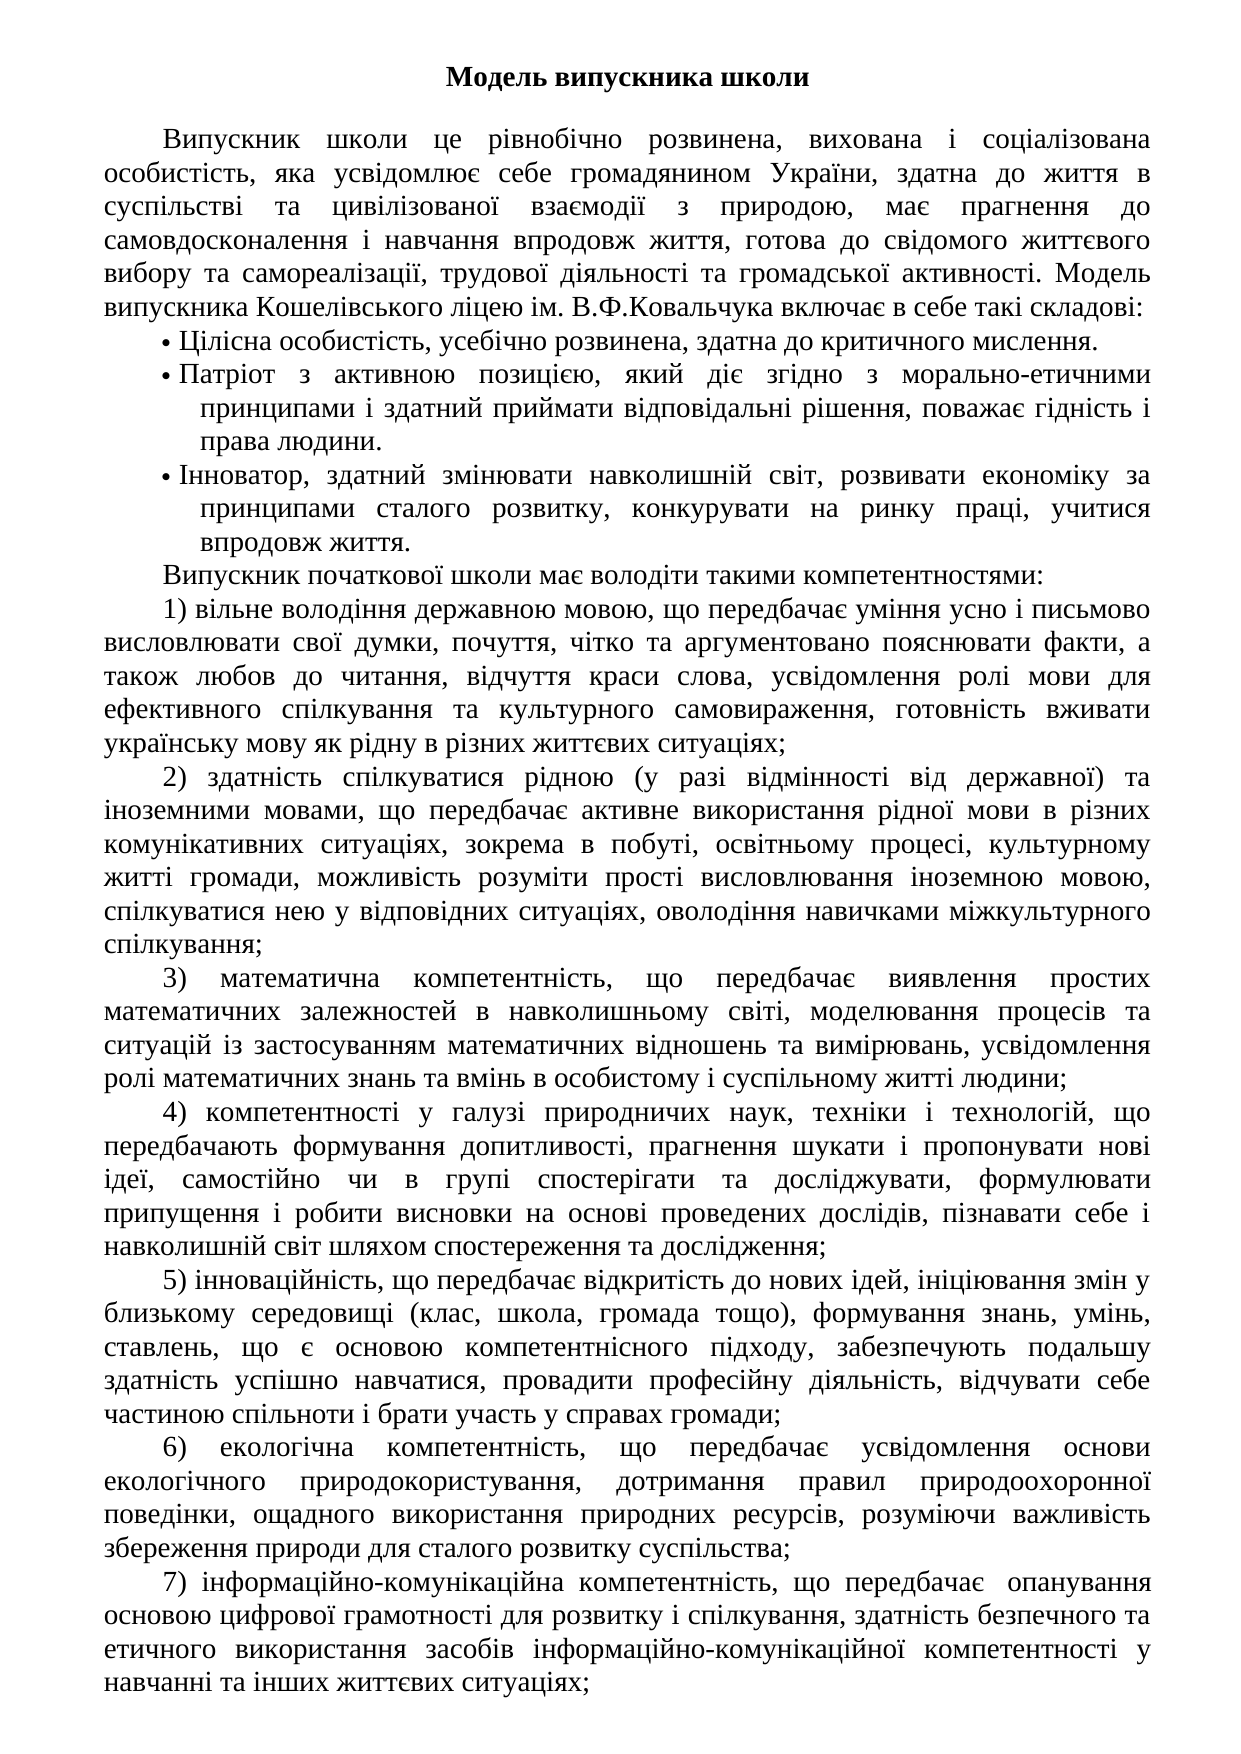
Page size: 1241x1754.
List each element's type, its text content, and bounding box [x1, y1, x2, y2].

text 5) інноваційність, що передбачає відкритість до нових ідей, ініціювання змін у близькому середовищі (клас, школа, громада тощо), формування знань, умінь, ставлень, що є основою компетентнісного підходу, забезпечують подальшу здатність успішно навчатися, провадити професійну діяльність, відчувати себе частиною спільноти і брати участь у справах громади; [103, 1262, 1152, 1429]
text Модель випускника школи [103, 59, 1152, 93]
text 4) компетентності у галузі природничих наук, техніки і технологій, що передбачають формування допитливості, прагнення шукати і пропонувати нові ідеї, самостійно чи в групі спостерігати та досліджувати, формулювати припущення і робити висновки на основі проведених дослідів, пізнавати себе і навколишній світ шляхом спостереження та дослідження; [103, 1094, 1152, 1262]
text 6) екологічна компетентність, що передбачає усвідомлення основи екологічного природокористування, дотримання правил природоохоронної поведінки, ощадного використання природних ресурсів, розуміючи важливість збереження природи для сталого розвитку суспільства; [103, 1429, 1152, 1564]
list Патріот з активною позицією, який діє згідно з морально-етичними принципами і здатний приймати відповідальні рішення, поважає гідність і права людини. [162, 356, 1152, 457]
text Випускник початкової школи має володіти такими компетентностями: [103, 557, 1152, 591]
text 1) вільне володіння державною мовою, що передбачає уміння усно і письмово висловлювати свої думки, почуття, чітко та аргументовано пояснювати факти, а також любов до читання, відчуття краси слова, усвідомлення ролі мови для ефективного спілкування та культурного самовираження, готовність вживати українську мову як рідну в різних життєвих ситуаціях; [103, 591, 1152, 759]
text Випускник школи це рівнобічно розвинена, вихована і соціалізована особистість, яка усвідомлює себе громадянином України, здатна до життя в суспільстві та цивілізованої взаємодії з природою, має прагнення до самовдосконалення і навчання впродовж життя, готова до свідомого життєвого вибору та самореалізації, трудової діяльності та громадської активності. Модель випускника Кошелівського ліцею ім. В.Ф.Ковальчука включає в себе такі складові: [103, 121, 1152, 323]
list Інноватор, здатний змінювати навколишній світ, розвивати економіку за принципами сталого розвитку, конкурувати на ринку праці, учитися впродовж життя. [162, 457, 1152, 557]
text 7) інформаційно-комунікаційна компетентність, що передбачає опанування основою цифрової грамотності для розвитку і спілкування, здатність безпечного та етичного використання засобів інформаційно-комунікаційної компетентності у навчанні та інших життєвих ситуаціях; [103, 1564, 1152, 1698]
list Цілісна особистість, усебічно розвинена, здатна до критичного мислення. [162, 323, 1152, 356]
text 3) математична компетентність, що передбачає виявлення простих математичних залежностей в навколишньому світі, моделювання процесів та ситуацій із застосуванням математичних відношень та вимірювань, усвідомлення ролі математичних знань та вмінь в особистому і суспільному житті людини; [103, 960, 1152, 1094]
text 2) здатність спілкуватися рідною (у разі відмінності від державної) та іноземними мовами, що передбачає активне використання рідної мови в різних комунікативних ситуаціях, зокрема в побуті, освітньому процесі, культурному житті громади, можливість розуміти прості висловлювання іноземною мовою, спілкуватися нею у відповідних ситуаціях, оволодіння навичками міжкультурного спілкування; [103, 759, 1152, 960]
